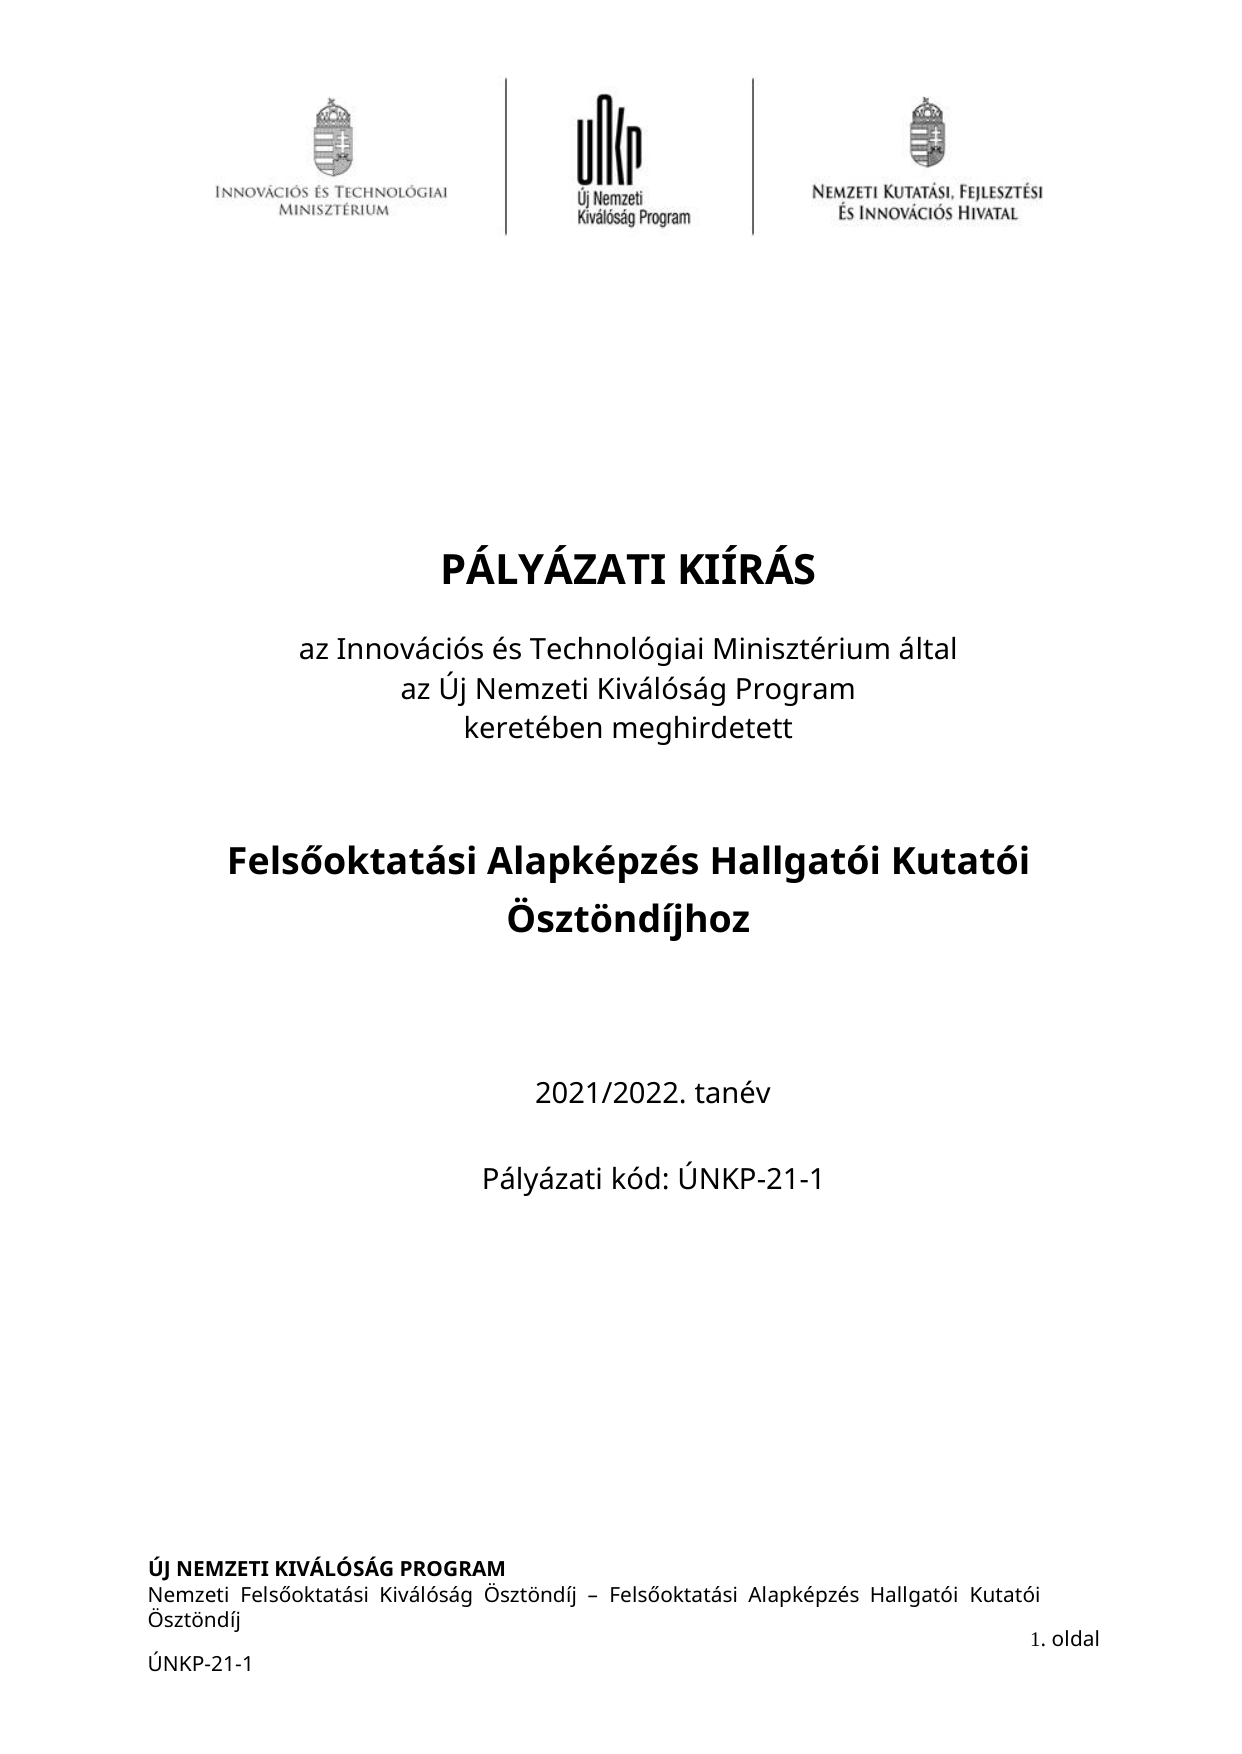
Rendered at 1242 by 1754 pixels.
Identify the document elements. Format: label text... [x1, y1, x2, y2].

text PÁLYÁZATI KIÍRÁS [397, 545, 860, 593]
text Pályázati kód: ÚNKP-21-1 [433, 1158, 874, 1198]
text 2021/2022. tanév [491, 1072, 815, 1112]
text Felsőoktatási Alapképzés Hallgatói Kutatói [172, 834, 1084, 886]
text Ösztöndíjhoz [485, 892, 771, 943]
picture [181, 72, 1075, 259]
text keretében meghirdetett [209, 708, 1047, 747]
text az Új Nemzeti Kiválóság Program [209, 668, 1047, 708]
text az Innovációs és Technológiai Minisztérium által [209, 628, 1047, 668]
